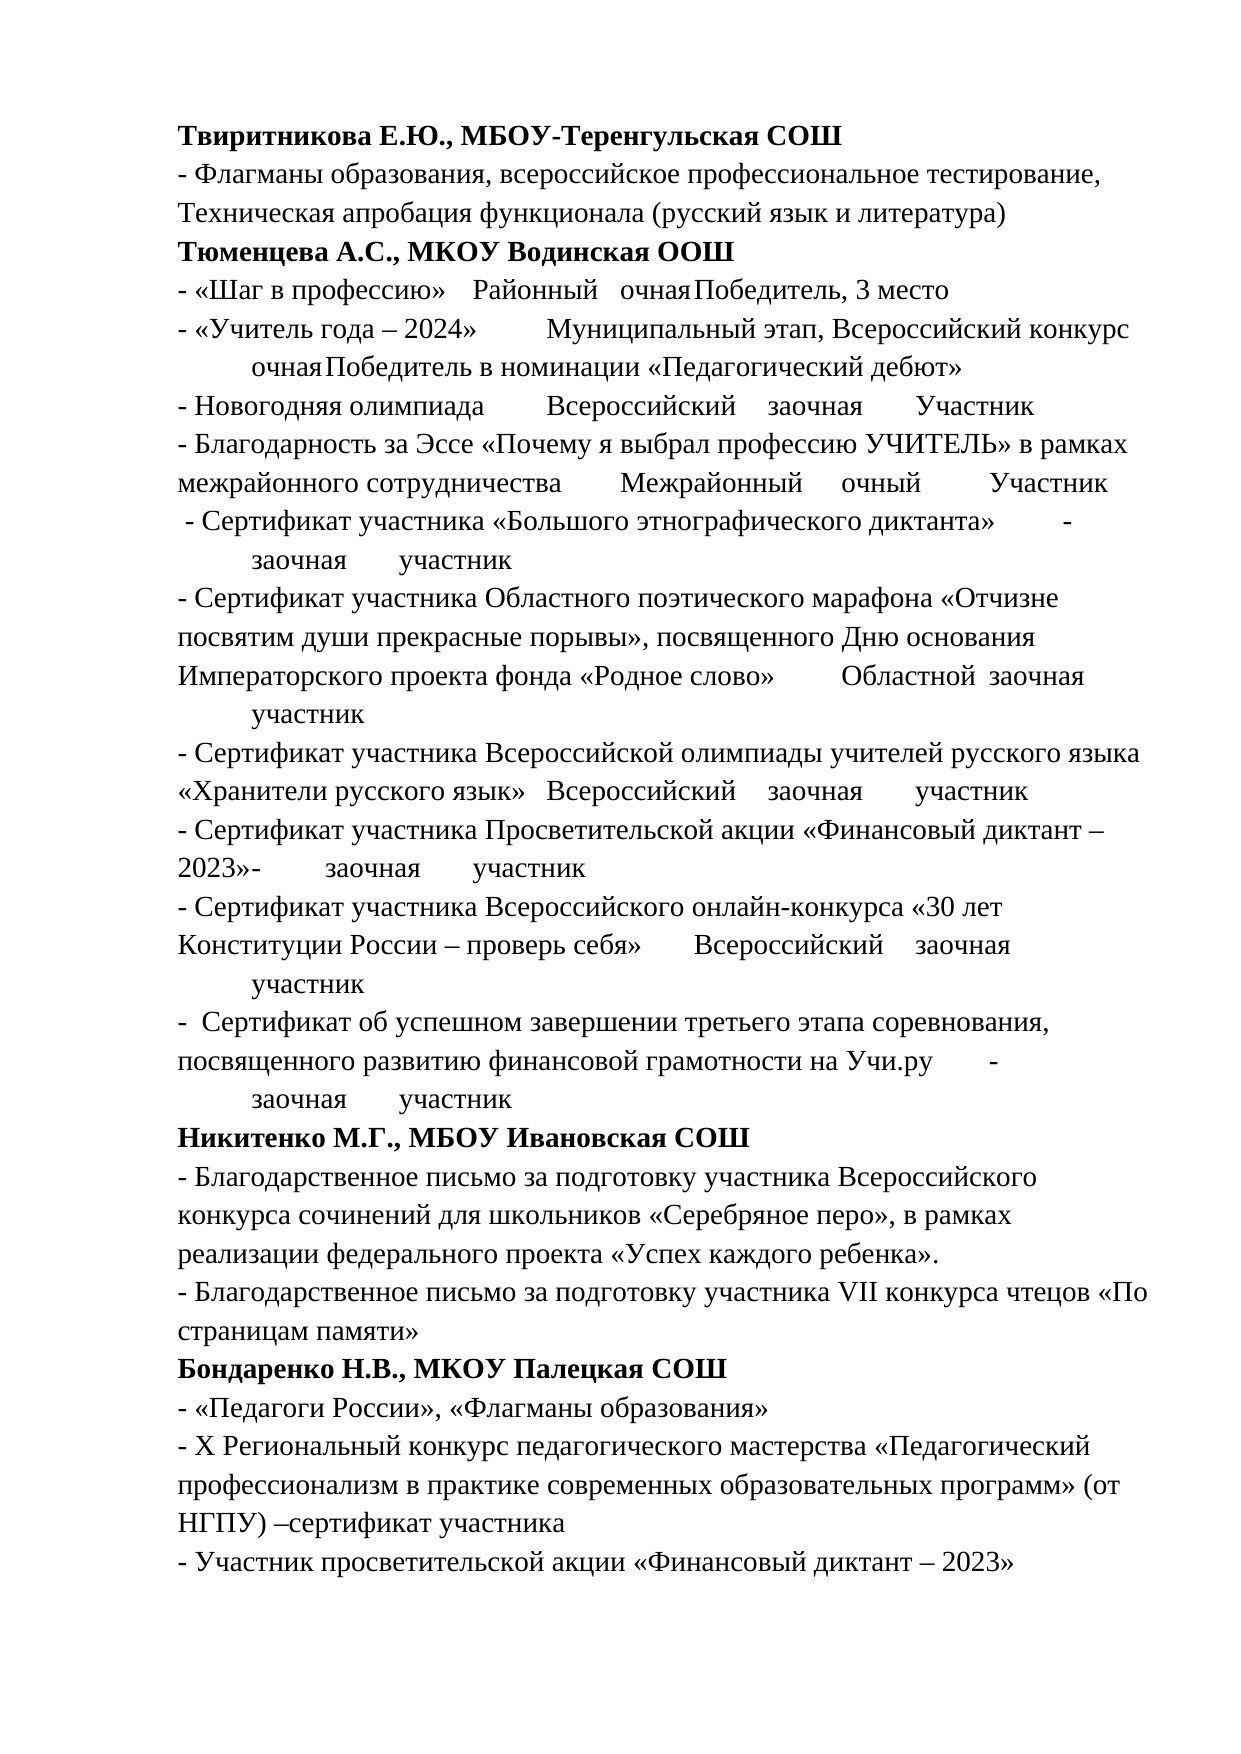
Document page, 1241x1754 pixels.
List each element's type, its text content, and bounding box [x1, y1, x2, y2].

text - Благодарственное письмо за подготовку участника Всероссийского конкурса сочинений для школьников «Серебряное перо», в рамках реализации федерального проекта «Успех каждого ребенка». [177, 1159, 1152, 1269]
text Твиритникова Е.Ю., МБОУ-Теренгульская СОШ [177, 118, 1152, 152]
text - «Учитель года – 2024» Муниципальный этап, Всероссийский конкурс очная Победитель в номинации «Педагогический дебют» [177, 311, 1152, 383]
text - Сертификат участника Всероссийского онлайн-конкурса «30 лет Конституции России – проверь себя» Всероссийский заочная участник [177, 889, 1152, 999]
text - «Шаг в профессию» Районный очная Победитель, 3 место [177, 272, 1152, 306]
text - «Педагоги России», «Флагманы образования» [177, 1390, 1152, 1423]
text - Сертификат об успешном завершении третьего этапа соревнования, посвященного развитию финансовой грамотности на Учи.ру - заочная участник [177, 1004, 1152, 1115]
text - Участник просветительской акции «Финансовый диктант – 2023» [177, 1544, 1152, 1578]
text - Сертификат участника Просветительской акции «Финансовый диктант – 2023» - заочная участник [177, 812, 1152, 884]
text Тюменцева А.С., МКОУ Водинская ООШ [177, 234, 1152, 267]
text - Благодарственное письмо за подготовку участника VII конкурса чтецов «По страницам памяти» [177, 1274, 1152, 1346]
text - Благодарность за Эссе «Почему я выбрал профессию УЧИТЕЛЬ» в рамках межрайонного сотрудничества Межрайонный очный Участник [177, 426, 1152, 498]
text - Сертификат участника «Большого этнографического диктанта» - заочная участник [177, 503, 1152, 576]
text - X Региональный конкурс педагогического мастерства «Педагогический профессионализм в практике современных образовательных программ» (от НГПУ) –сертификат участника [177, 1428, 1152, 1539]
text - Новогодняя олимпиада Всероссийский заочная Участник [177, 388, 1152, 421]
text Бондаренко Н.В., МКОУ Палецкая СОШ [177, 1351, 1152, 1385]
text Никитенко М.Г., МБОУ Ивановская СОШ [177, 1120, 1152, 1154]
text - Флагманы образования, всероссийское профессиональное тестирование, Техническая апробация функционала (русский язык и литература) [177, 157, 1152, 229]
text - Сертификат участника Всероссийской олимпиады учителей русского языка «Хранители русского язык» Всероссийский заочная участник [177, 735, 1152, 807]
text - Сертификат участника Областного поэтического марафона «Отчизне посвятим души прекрасные порывы», посвященного Дню основания Императорского проекта фонда «Родное слово» Областной заочная участник [177, 581, 1152, 730]
